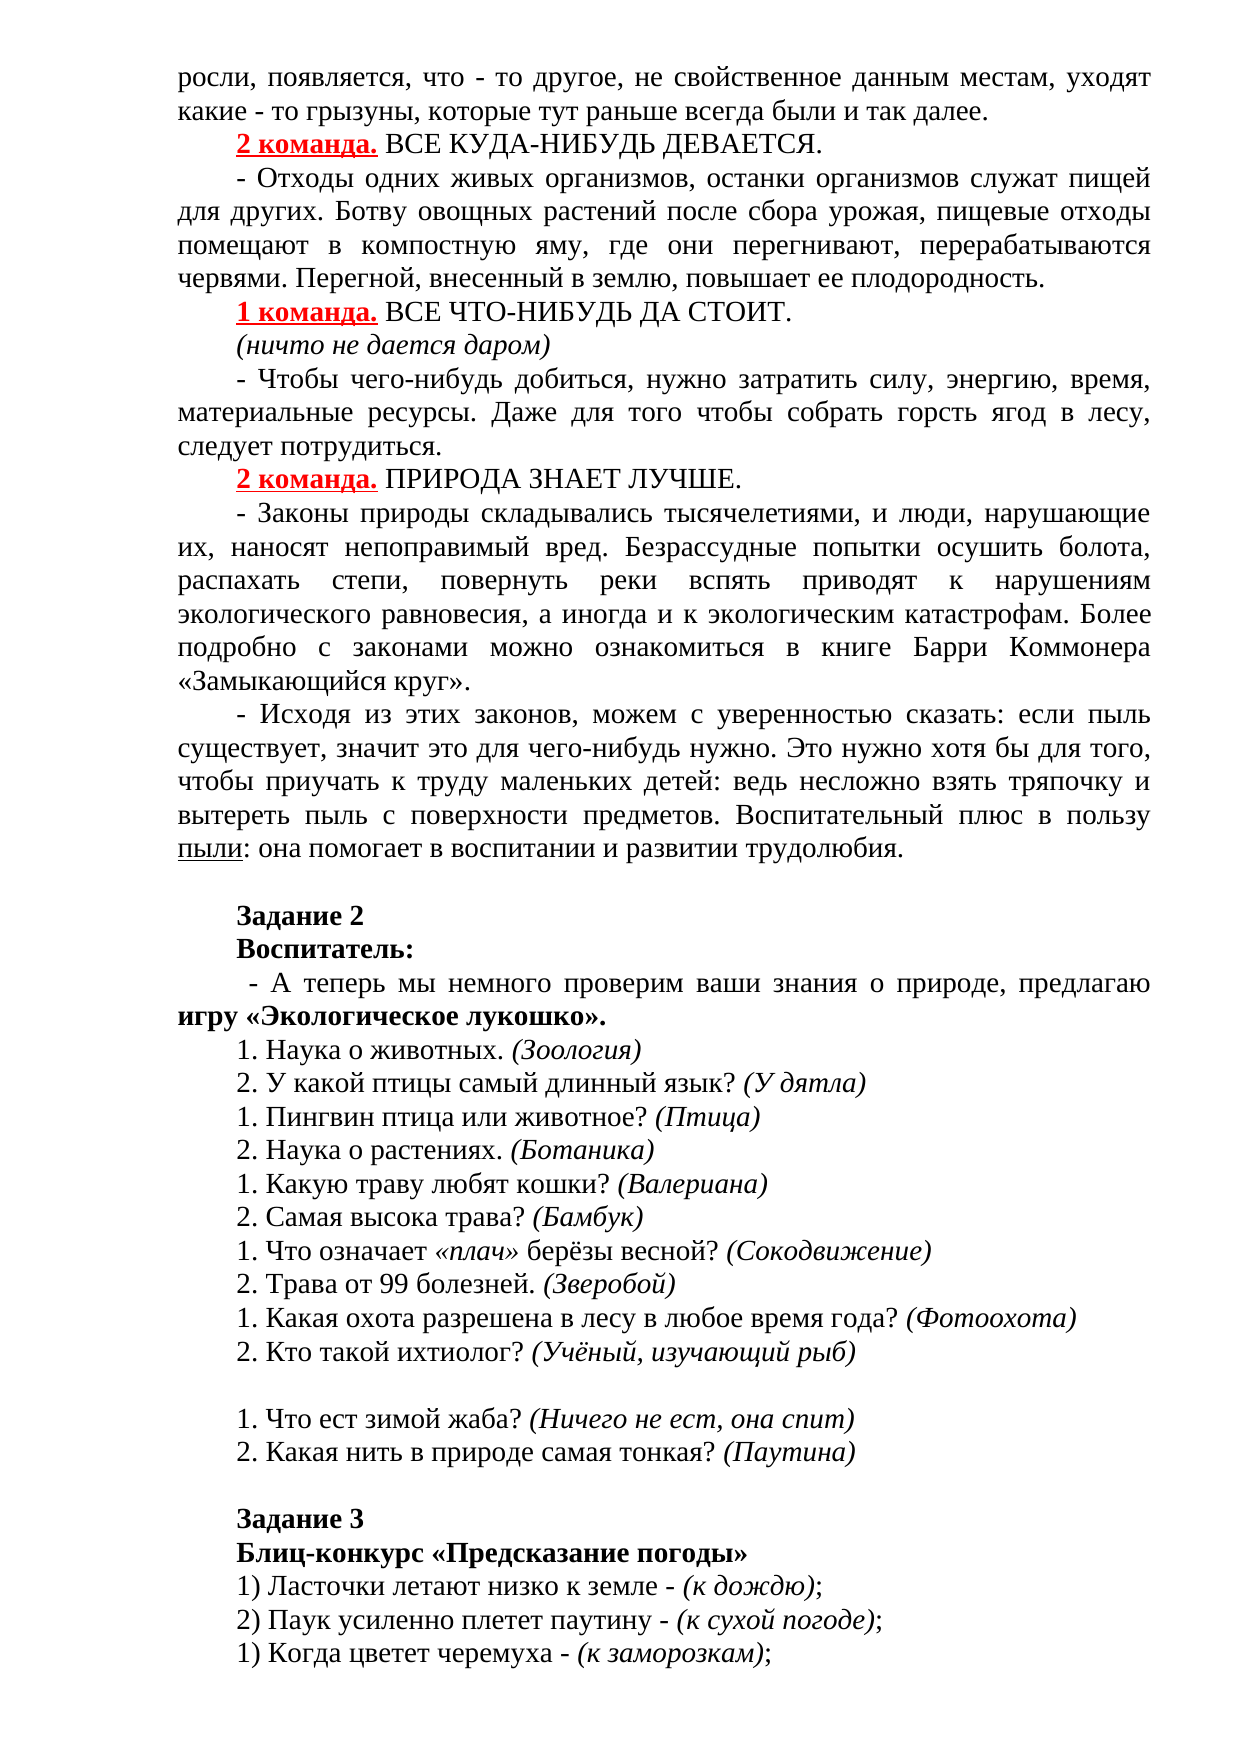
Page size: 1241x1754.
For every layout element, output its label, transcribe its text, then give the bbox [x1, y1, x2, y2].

text 1. Что ест зимой жаба? (Ничего не ест, она спит) [177, 1401, 1152, 1434]
text 1) Когда цветет черемуха - (к заморозкам); [177, 1636, 1152, 1669]
text 2. Кто такой ихтиолог? (Учёный, изучающий рыб) [177, 1334, 1152, 1367]
text - Законы природы складывались тысячелетиями, и люди, нарушающие их, наносят непоправимый вред. Безрассудные попытки осушить болота, распахать степи, повернуть реки вспять приводят к нарушениям экологического равновесия, а иногда и к экологическим катастрофам. Более подробно с законами можно ознакомиться в книге Барри Коммонера «Замыкающийся круг». [177, 495, 1152, 696]
text - Отходы одних живых организмов, останки организмов служат пищей для других. Ботву овощных растений после сбора урожая, пищевые отходы помещают в компостную яму, где они перегнивают, перерабатываются червями. Перегной, внесенный в землю, повышает ее плодородность. [177, 160, 1152, 294]
text 1. Какая охота разрешена в лесу в любое время года? (Фотоохота) [177, 1300, 1152, 1334]
text - Исходя из этих законов, можем с уверенностью сказать: если пыль существует, значит это для чего-нибудь нужно. Это нужно хотя бы для того, чтобы приучать к труду маленьких детей: ведь несложно взять тряпочку и вытереть пыль с поверхности предметов. Воспитательный плюс в пользу пыли: она помогает в воспитании и развитии трудолюбия. [177, 696, 1152, 864]
text 2. У какой птицы самый длинный язык? (У дятла) [177, 1065, 1152, 1099]
text (ничто не дается даром) [177, 327, 1152, 361]
text - А теперь мы немного проверим ваши знания о природе, предлагаю игру «Экологическое лукошко». [177, 965, 1152, 1032]
text Блиц-конкурс «Предсказание погоды» [177, 1535, 1152, 1568]
text - Чтобы чего-нибудь добиться, нужно затратить силу, энергию, время, материальные ресурсы. Даже для того чтобы собрать горсть ягод в лесу, следует потрудиться. [177, 361, 1152, 462]
text 2. Какая нить в природе самая тонкая? (Паутина) [177, 1434, 1152, 1468]
text 1. Наука о животных. (Зоология) [177, 1032, 1152, 1065]
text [177, 59, 1152, 126]
text 2. Наука о растениях. (Ботаника) [177, 1132, 1152, 1166]
text 1 команда. ВСЕ ЧТО-НИБУДЬ ДА СТОИТ. [177, 294, 1152, 327]
text Задание 2 [177, 898, 1152, 931]
text 1) Ласточки летают низко к земле - (к дождю); [177, 1568, 1152, 1602]
text Воспитатель: [177, 931, 1152, 965]
text 2) Паук усиленно плетет паутину - (к сухой погоде); [177, 1602, 1152, 1636]
text 2 команда. ПРИРОДА ЗНАЕТ ЛУЧШЕ. [177, 462, 1152, 495]
text Задание 3 [177, 1501, 1152, 1535]
text 1. Что означает «плач» берёзы весной? (Сокодвижение) [177, 1233, 1152, 1267]
text 2. Трава от 99 болезней. (Зверобой) [177, 1267, 1152, 1300]
text 2. Самая высока трава? (Бамбук) [177, 1199, 1152, 1233]
text 2 команда. ВСЕ КУДА-НИБУДЬ ДЕВАЕТСЯ. [177, 126, 1152, 160]
text 1. Пингвин птица или животное? (Птица) [177, 1099, 1152, 1132]
text 1. Какую траву любят кошки? (Валериана) [177, 1166, 1152, 1199]
